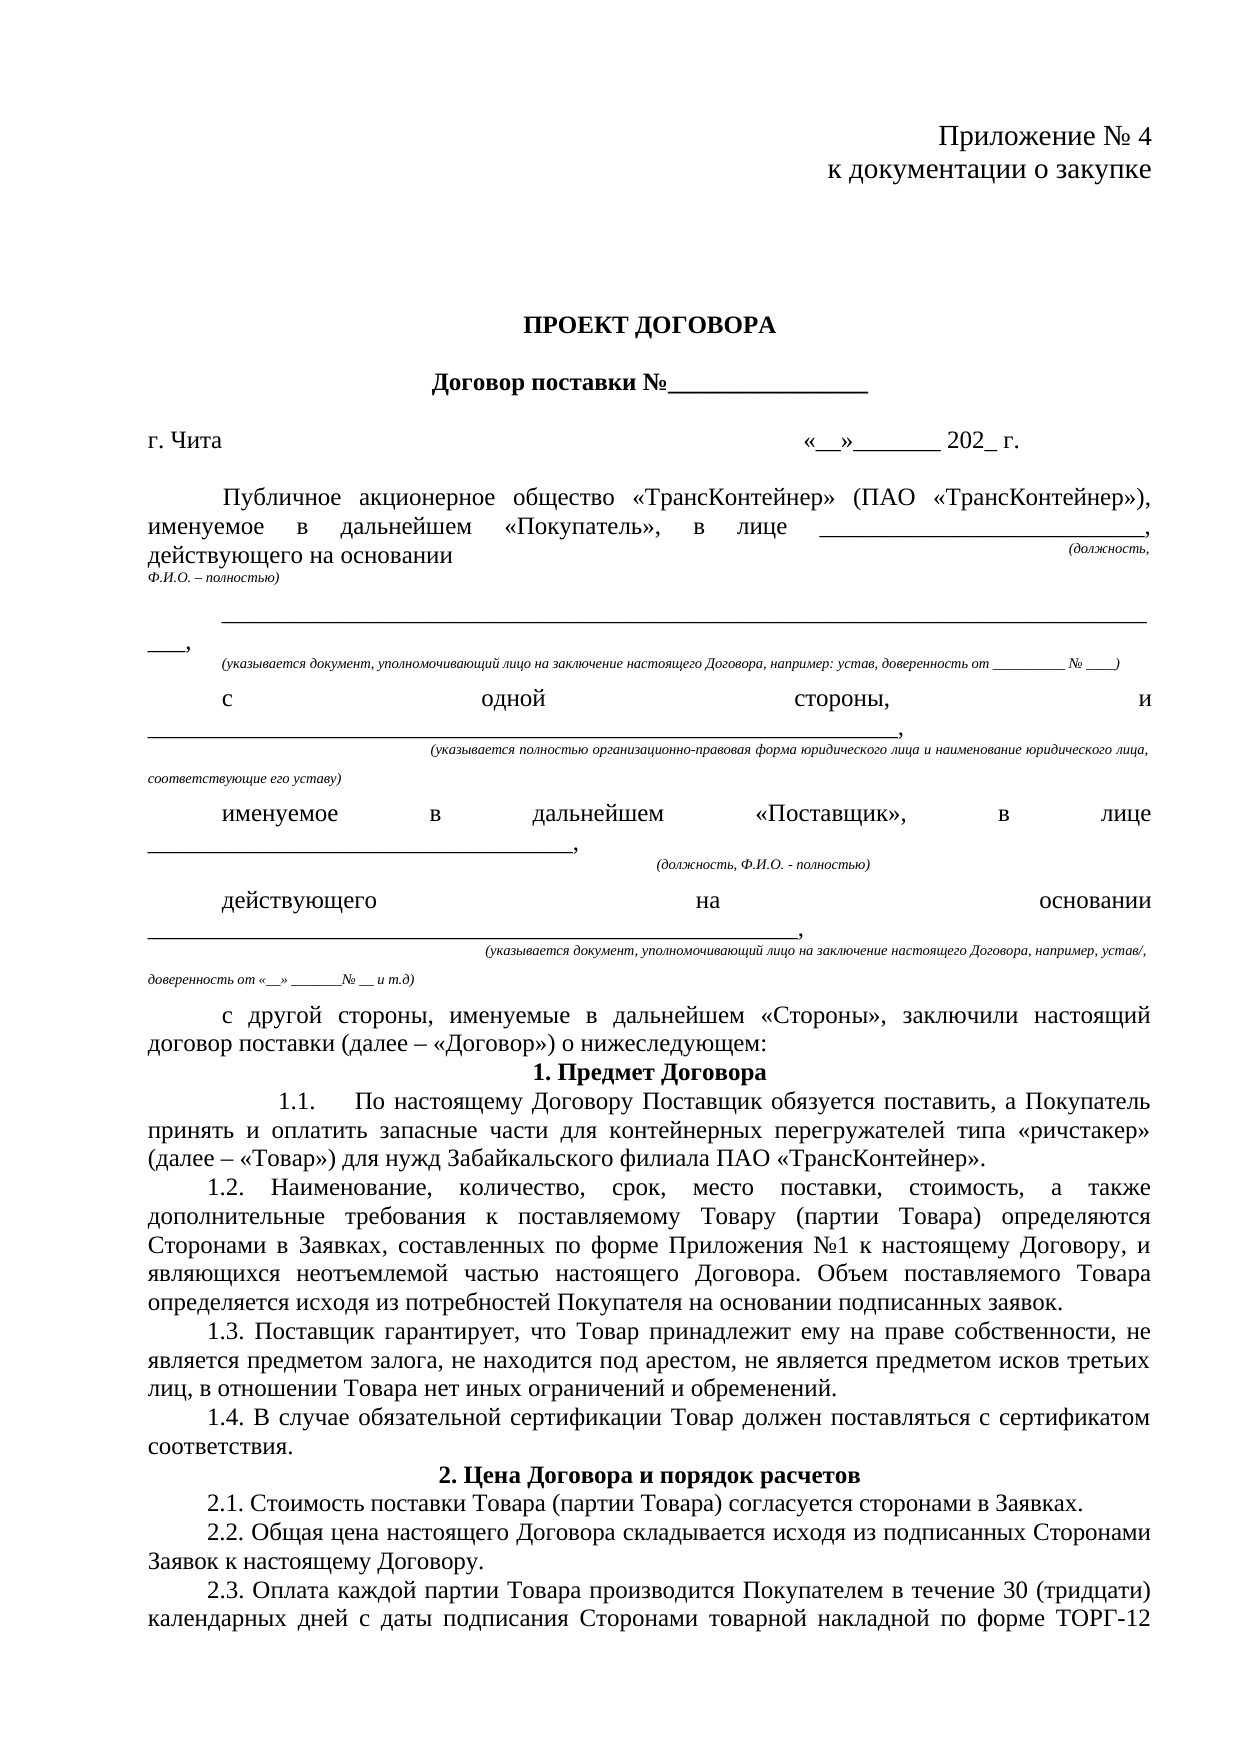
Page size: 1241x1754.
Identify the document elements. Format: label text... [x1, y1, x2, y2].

text ПРОЕКТ ДОГОВОРА [148, 310, 1152, 338]
text к документации о закупке [148, 152, 1152, 185]
text именуемое в дальнейшем «Поставщик», в лице __________________________________, [148, 798, 1152, 856]
text Договор поставки №________________ [148, 367, 1152, 396]
text 1.2. Наименование, количество, срок, место поставки, стоимость, а также дополнительные требования к поставляемому Товару (партии Товара) определяются Сторонами в Заявках, составленных по форме Приложения №1 к настоящему Договору, и являющихся неотъемлемой частью настоящего Договора. Объем поставляемого Товара определяется исходя из потребностей Покупателя на основании подписанных заявок. [148, 1172, 1152, 1316]
text 1.4. В случае обязательной сертификации Товар должен поставляться с сертификатом соответствия. [148, 1402, 1152, 1460]
text 1.3. Поставщик гарантирует, что Товар принадлежит ему на праве собственности, не является предметом залога, не находится под арестом, не является предметом исков третьих лиц, в отношении Товара нет иных ограничений и обременений. [148, 1316, 1152, 1402]
text 2.2. Общая цена настоящего Договора складывается исходя из подписанных Сторонами Заявок к настоящему Договору. [148, 1517, 1152, 1575]
text с одной стороны, и ____________________________________________________________, [148, 683, 1152, 741]
text (должность, Ф.И.О. - полностью) [148, 856, 1152, 885]
text г. Чита «__»_______ 202_ г. [148, 425, 1152, 453]
text 2.1. Стоимость поставки Товара (партии Товара) согласуется сторонами в Заявках. [148, 1488, 1152, 1517]
text (указывается документ, уполномочивающий лицо на заключение настоящего Договора, например: устав, доверенность от __________ № ____) [148, 655, 1152, 683]
text 1.1. По настоящему Договору Поставщик обязуется поставить, а Покупатель принять и оплатить запасные части для контейнерных перегружателей типа «ричстакер» (далее – «Товар») для нужд Забайкальского филиала ПАО «ТрансКонтейнер». [148, 1086, 1152, 1172]
text 2. Цена Договора и порядок расчетов [148, 1460, 1152, 1488]
text (указывается полностью организационно-правовая форма юридического лица и наименование юридического лица, соответствующие его уставу) [148, 741, 1152, 798]
text Приложение № 4 [148, 118, 1152, 152]
text _____________________________________________________________________________, [148, 597, 1152, 655]
text 1. Предмет Договора [148, 1057, 1152, 1086]
text Публичное акционерное общество «ТрансКонтейнер» (ПАО «ТрансКонтейнер»), именуемое в дальнейшем «Покупатель», в лице __________________________, действующего на основании ((должность, Ф.И.О. – полностью) [148, 482, 1152, 597]
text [148, 1575, 1152, 1632]
text действующего на основании ____________________________________________________, [148, 885, 1152, 942]
text (указывается документ, уполномочивающий лицо на заключение настоящего Договора, например, устав/, доверенность от «__» _______№ __ и т.д) [148, 942, 1152, 1000]
text с другой стороны, именуемые в дальнейшем «Стороны», заключили настоящий договор поставки (далее – «Договор») о нижеследующем: [148, 1000, 1152, 1057]
